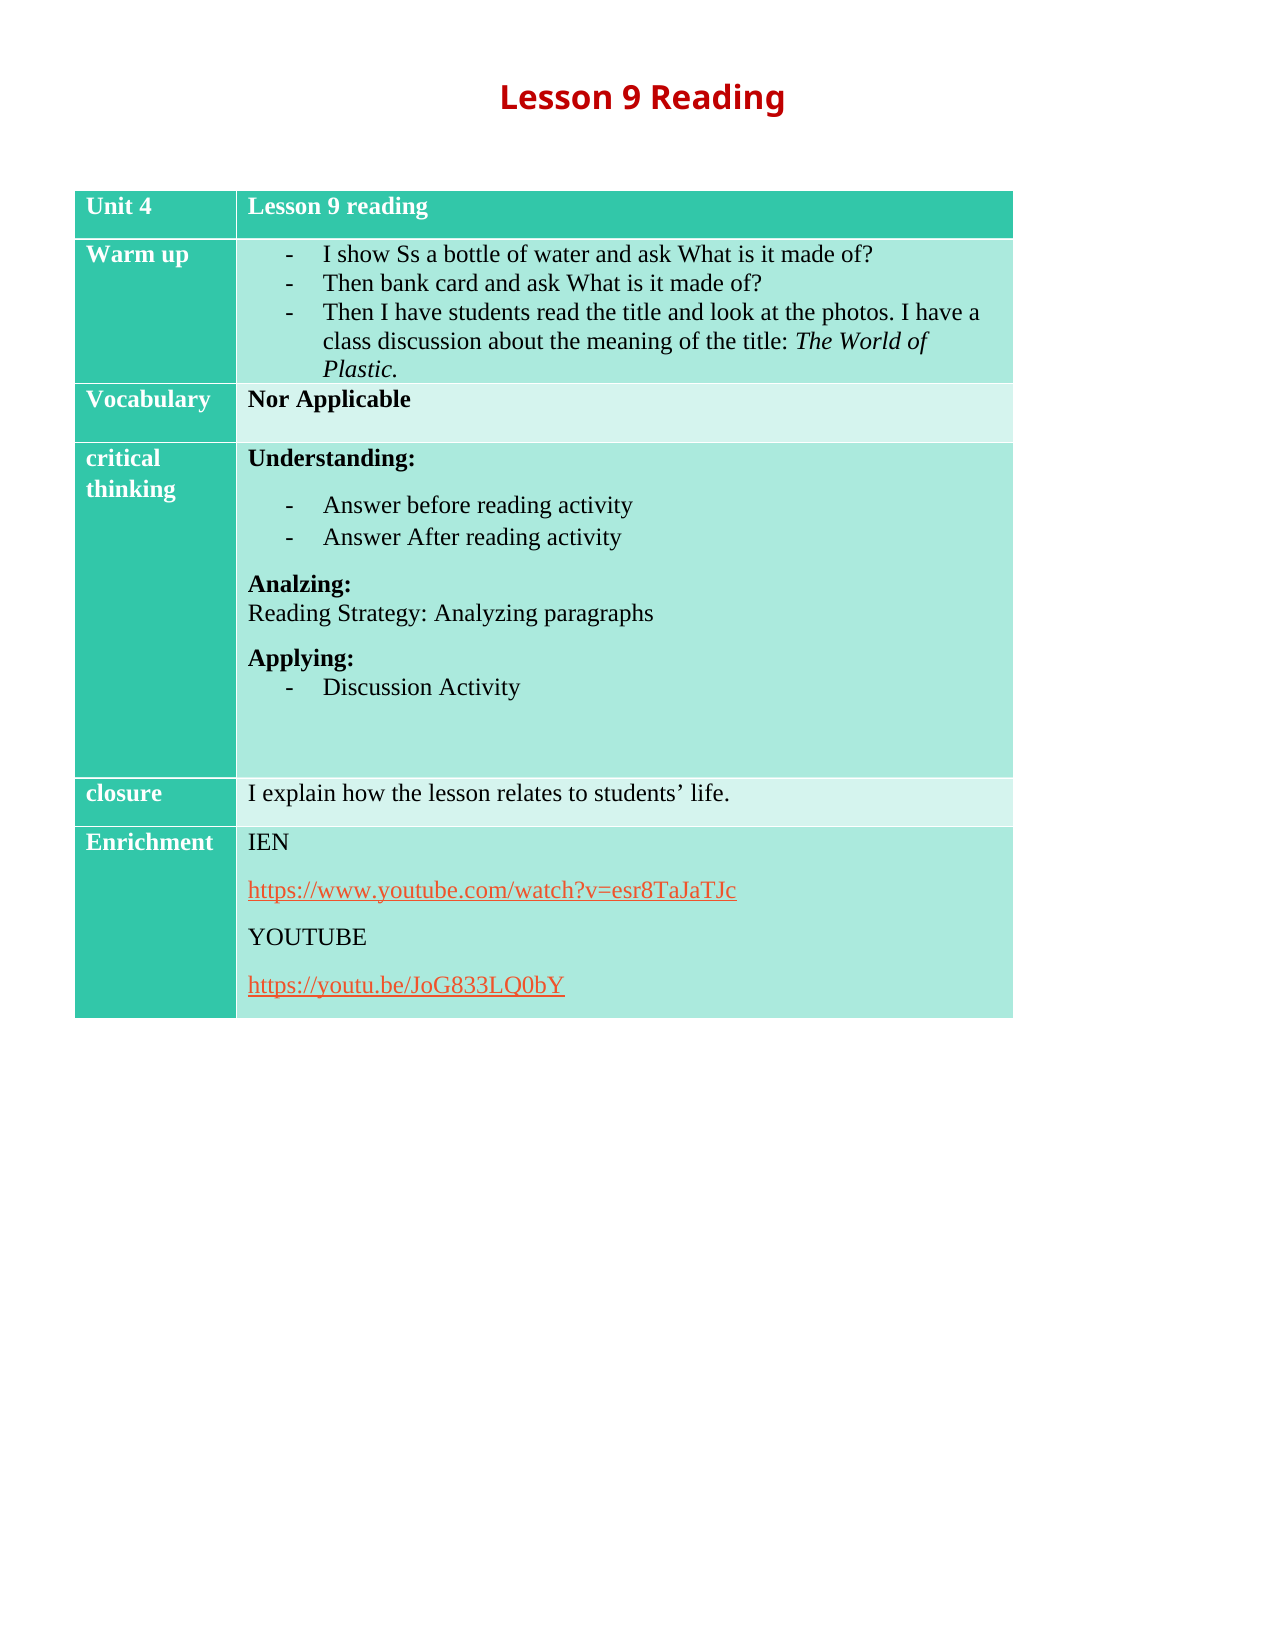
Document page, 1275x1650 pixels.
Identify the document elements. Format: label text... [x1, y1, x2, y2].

table_cell I show Ss a bottle of water and ask What is it made of? Then bank card and ask What is it made of? Then I have students read the title and look at the photos. I have a class discussion about the meaning of the title: The World of Plastic. [237, 240, 1013, 383]
table_cell Vocabulary [75, 384, 236, 442]
table_header Unit 4 [75, 191, 236, 238]
table_cell I explain how the lesson relates to students’ life. [237, 779, 1013, 826]
table_cell Understanding: Answer before reading activity Answer After reading activity Analzing: Reading Strategy: Analyzing paragraphs Applying: Discussion Activity [237, 443, 1013, 777]
table_cell closure [75, 779, 236, 826]
table_cell critical thinking [75, 443, 236, 777]
table_cell Warm up [75, 240, 236, 383]
table_cell Nor Applicable [237, 384, 1013, 442]
table_header Lesson 9 reading [237, 191, 1013, 238]
table_cell IEN https://www.youtube.com/watch?v=esr8TaJaTJc YOUTUBE https://youtu.be/JoG833LQ0bY [237, 827, 1013, 1018]
table_cell Enrichment [75, 827, 236, 1018]
text Lesson 9 Reading [74, 74, 1211, 119]
